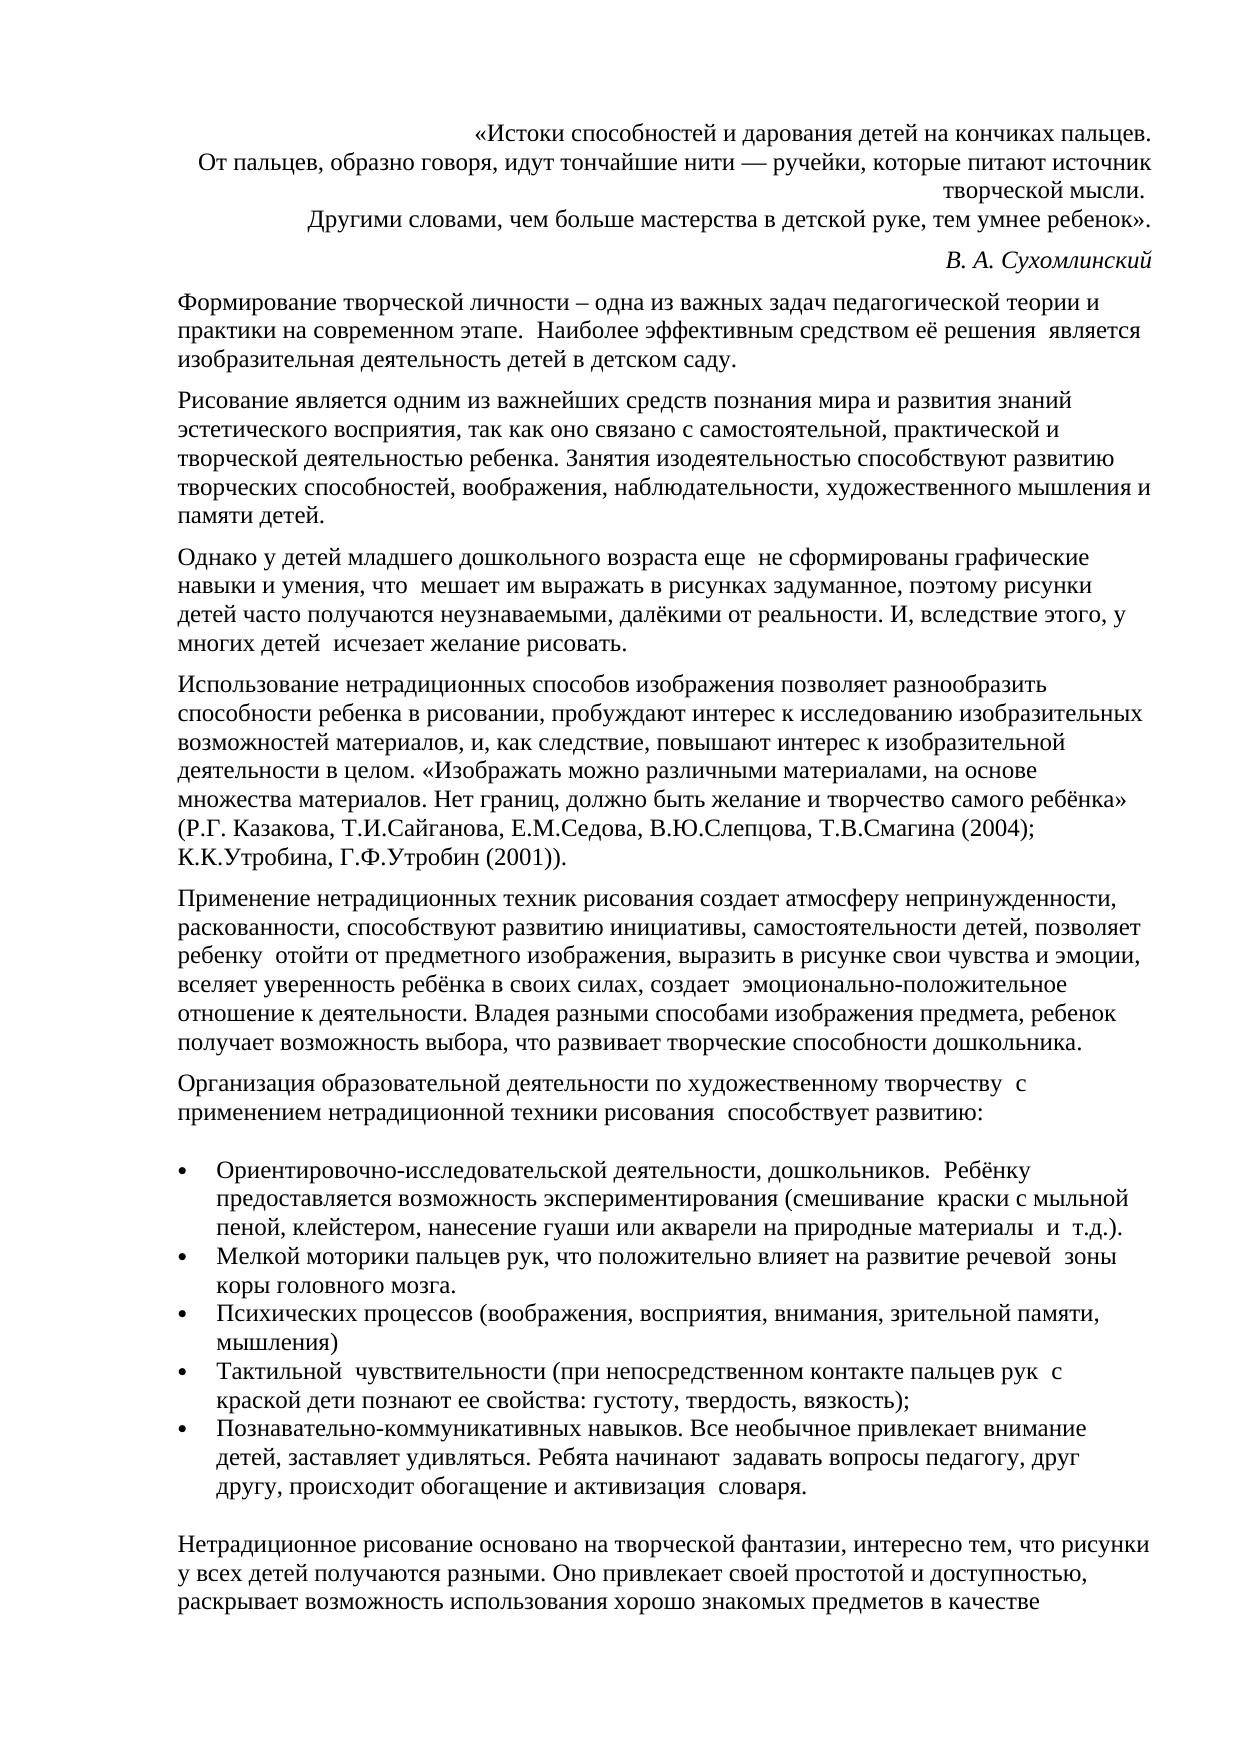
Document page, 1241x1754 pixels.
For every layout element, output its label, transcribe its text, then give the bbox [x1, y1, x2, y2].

list Мелкой моторики пальцев рук, что положительно влияет на развитие речевой зоны коры головного мозга. [179, 1241, 1152, 1298]
list Ориентировочно-исследовательской деятельности, дошкольников. Ребёнку предоставляется возможность экспериментирования (смешивание краски с мыльной пеной, клейстером, нанесение гуаши или акварели на природные материалы и т.д.). [179, 1155, 1152, 1241]
list Психических процессов (воображения, восприятия, внимания, зрительной памяти, мышления) [179, 1298, 1152, 1356]
text В. А. Сухомлинский [177, 246, 1152, 274]
text Применение нетрадиционных техник рисования создает атмосферу непринужденности, раскованности, способствуют развитию инициативы, самостоятельности детей, позволяет ребенку отойти от предметного изображения, выразить в рисунке свои чувства и эмоции, вселяет уверенность ребёнка в своих силах, создает эмоционально-положительное отношение к деятельности. Владея разными способами изображения предмета, ребенок получает возможность выбора, что развивает творческие способности дошкольника. [177, 883, 1152, 1056]
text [177, 1529, 1152, 1615]
text Формирование творческой личности – одна из важных задач педагогической теории и практики на современном этапе. Наиболее эффективным средством её решения является изобразительная деятельность детей в детском саду. [177, 287, 1152, 373]
text Использование нетрадиционных способов изображения позволяет разнообразить способности ребенка в рисовании, пробуждают интерес к исследованию изобразительных возможностей материалов, и, как следствие, повышают интерес к изобразительной деятельности в целом. «Изображать можно различными материалами, на основе множества материалов. Нет границ, должно быть желание и творчество самого ребёнка» (Р.Г. Казакова, Т.И.Сайганова, Е.М.Седова, В.Ю.Слепцова, Т.В.Смагина (2004); К.К.Утробина, Г.Ф.Утробин (2001)). [177, 669, 1152, 871]
text Рисование является одним из важнейших средств познания мира и развития знаний эстетического восприятия, так как оно связано с самостоятельной, практической и творческой деятельностью ребенка. Занятия изодеятельностью способствуют развитию творческих способностей, воображения, наблюдательности, художественного мышления и памяти детей. [177, 386, 1152, 529]
list Тактильной чувствительности (при непосредственном контакте пальцев рук с краской дети познают ее свойства: густоту, твердость, вязкость); [179, 1356, 1152, 1413]
text Организация образовательной деятельности по художественному творчеству с применением нетрадиционной техники рисования способствует развитию: [177, 1068, 1152, 1126]
text «Истоки способностей и дарования детей на кончиках пальцев. От пальцев, образно говоря, идут тончайшие нити — ручейки, которые питают источник творческой мысли. Другими словами, чем больше мастерства в детской руке, тем умнее ребенок». [177, 118, 1152, 233]
text Однако у детей младшего дошкольного возраста еще не сформированы графические навыки и умения, что мешает им выражать в рисунках задуманное, поэтому рисунки детей часто получаются неузнаваемыми, далёкими от реальности. И, вследствие этого, у многих детей исчезает желание рисовать. [177, 542, 1152, 657]
list Познавательно-коммуникативных навыков. Все необычное привлекает внимание детей, заставляет удивляться. Ребята начинают задавать вопросы педагогу, друг другу, происходит обогащение и активизация словаря. [179, 1413, 1152, 1500]
